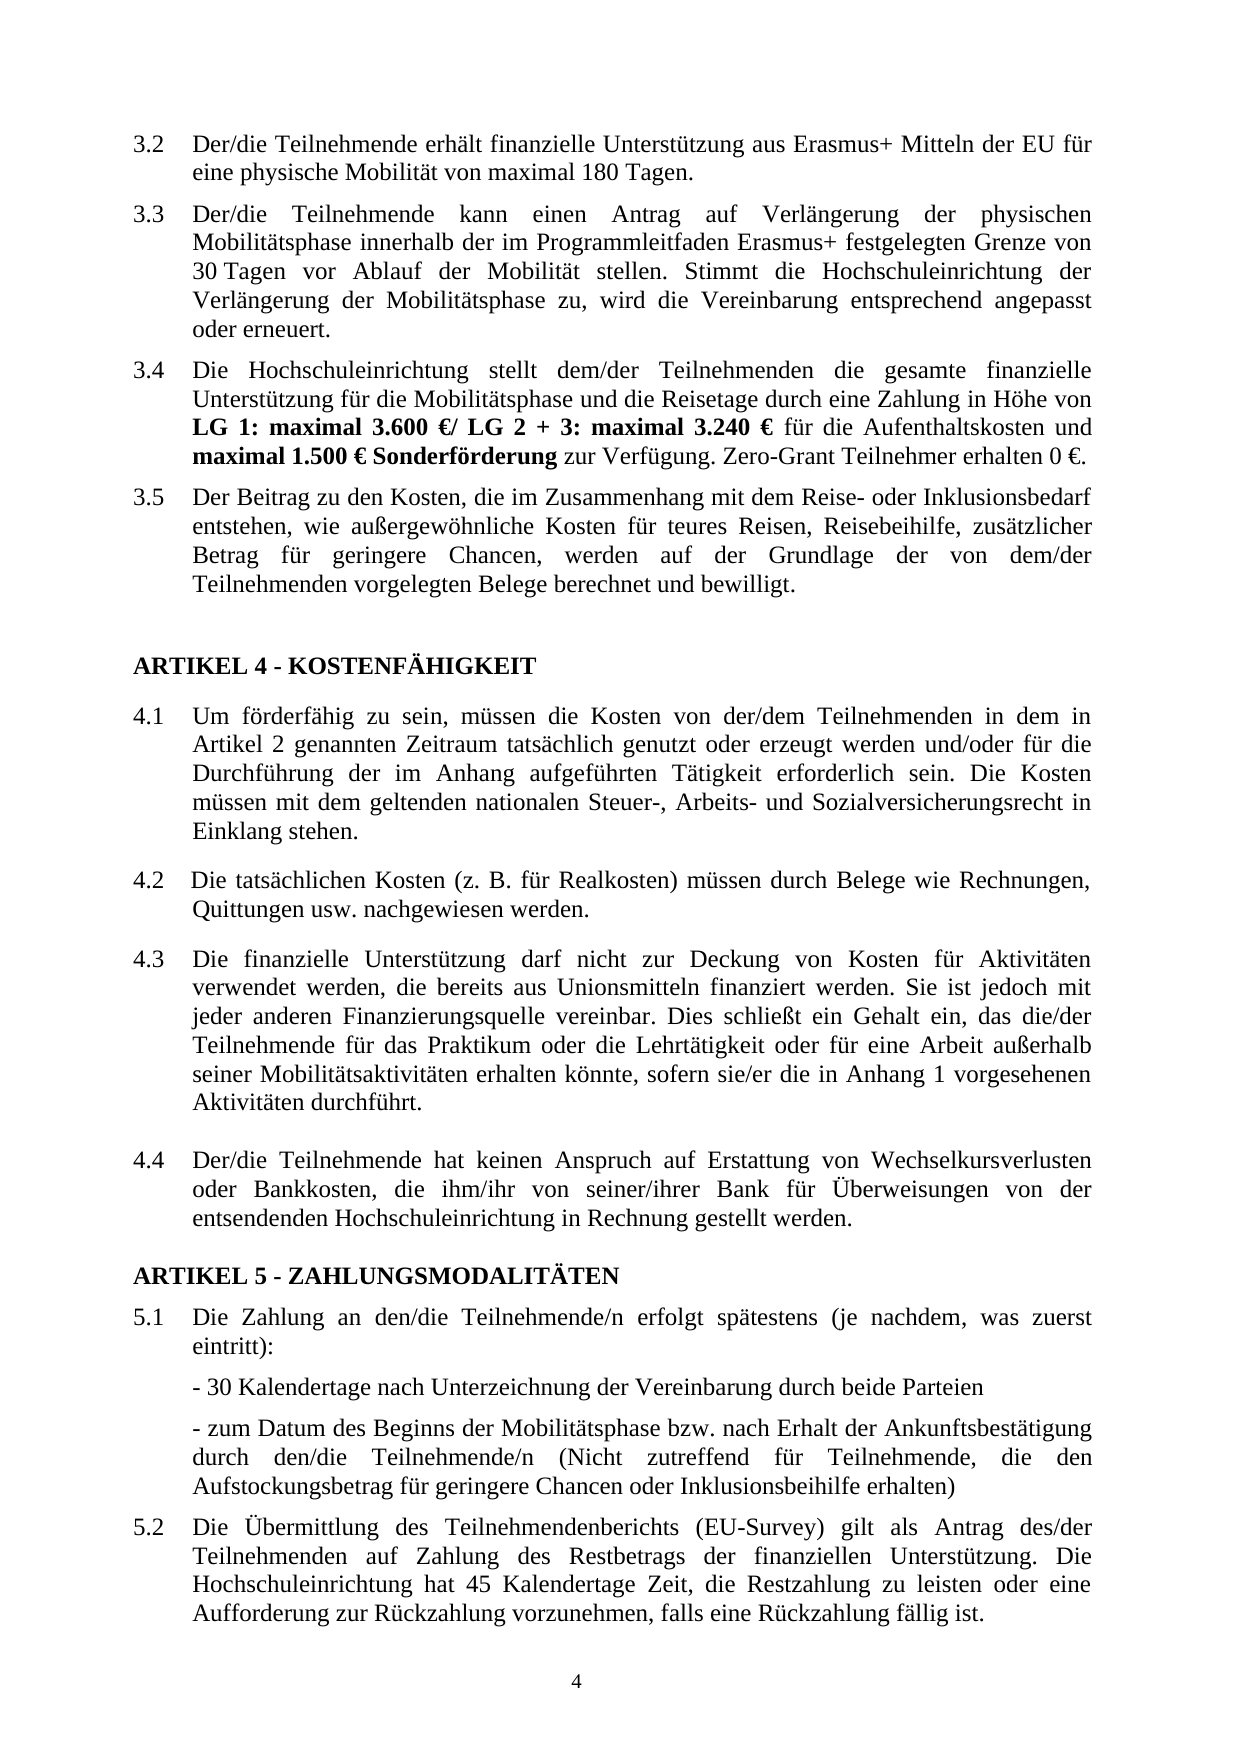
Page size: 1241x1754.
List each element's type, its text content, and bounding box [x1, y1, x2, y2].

text 4.2 Die tatsächlichen Kosten (z. B. für Realkosten) müssen durch Belege wie Rechnungen, Quittungen usw. nachgewiesen werden. [133, 865, 1092, 923]
text 3.4 Die Hochschuleinrichtung stellt dem/der Teilnehmenden die gesamte finanzielle Unterstützung für die Mobilitätsphase und die Reisetage durch eine Zahlung in Höhe von LG 1: maximal 3.600 €/ LG 2 + 3: maximal 3.240 € für die Aufenthaltskosten und maximal 1.500 € Sonderförderung zur Verfügung. Zero-Grant Teilnehmer erhalten 0 €. [133, 355, 1092, 470]
text - zum Datum des Beginns der Mobilitätsphase bzw. nach Erhalt der Ankunftsbestätigung durch den/die Teilnehmende/n (Nicht zutreffend für Teilnehmende, die den Aufstockungsbetrag für geringere Chancen oder Inklusionsbeihilfe erhalten) [192, 1413, 1092, 1499]
subtitle ARTIKEL 5 - ZAHLUNGSMODALITÄTEN [133, 1261, 1092, 1289]
text - 30 Kalendertage nach Unterzeichnung der Vereinbarung durch beide Parteien [192, 1372, 1092, 1401]
text 4.1 Um förderfähig zu sein, müssen die Kosten von der/dem Teilnehmenden in dem in Artikel 2 genannten Zeitraum tatsächlich genutzt oder erzeugt werden und/oder für die Durchführung der im Anhang aufgeführten Tätigkeit erforderlich sein. Die Kosten müssen mit dem geltenden nationalen Steuer-, Arbeits- und Sozialversicherungsrecht in Einklang stehen. [133, 701, 1092, 844]
text 3.3 Der/die Teilnehmende kann einen Antrag auf Verlängerung der physischen Mobilitätsphase innerhalb der im Programmleitfaden Erasmus+ festgelegten Grenze von 30 Tagen vor Ablauf der Mobilität stellen. Stimmt die Hochschuleinrichtung der Verlängerung der Mobilitätsphase zu, wird die Vereinbarung entsprechend angepasst oder erneuert. [133, 199, 1092, 342]
text 4.3 Die finanzielle Unterstützung darf nicht zur Deckung von Kosten für Aktivitäten verwendet werden, die bereits aus Unionsmitteln finanziert werden. Sie ist jedoch mit jeder anderen Finanzierungsquelle vereinbar. Dies schließt ein Gehalt ein, das die/der Teilnehmende für das Praktikum oder die Lehrtätigkeit oder für eine Arbeit außerhalb seiner Mobilitätsaktivitäten erhalten könnte, sofern sie/er die in Anhang 1 vorgesehenen Aktivitäten durchführt. [133, 944, 1092, 1116]
text 5.1 Die Zahlung an den/die Teilnehmende/n erfolgt spätestens (je nachdem, was zuerst eintritt): [133, 1302, 1092, 1359]
text 4.4 Der/die Teilnehmende hat keinen Anspruch auf Erstattung von Wechselkursverlusten oder Bankkosten, die ihm/ihr von seiner/ihrer Bank für Überweisungen von der entsendenden Hochschuleinrichtung in Rechnung gestellt werden. [133, 1145, 1092, 1232]
text 3.2 Der/die Teilnehmende erhält finanzielle Unterstützung aus Erasmus+ Mitteln der EU für eine physische Mobilität von maximal 180 Tagen. [133, 129, 1092, 186]
subtitle ARTIKEL 4 - KOSTENFÄHIGKEIT [133, 651, 1092, 680]
text 5.2 Die Übermittlung des Teilnehmendenberichts (EU-Survey) gilt als Antrag des/der Teilnehmenden auf Zahlung des Restbetrags der finanziellen Unterstützung. Die Hochschuleinrichtung hat 45 Kalendertage Zeit, die Restzahlung zu leisten oder eine Aufforderung zur Rückzahlung vorzunehmen, falls eine Rückzahlung fällig ist. [133, 1512, 1092, 1627]
text 3.5 Der Beitrag zu den Kosten, die im Zusammenhang mit dem Reise- oder Inklusionsbedarf entstehen, wie außergewöhnliche Kosten für teures Reisen, Reisebeihilfe, zusätzlicher Betrag für geringere Chancen, werden auf der Grundlage der von dem/der Teilnehmenden vorgelegten Belege berechnet und bewilligt. [133, 482, 1092, 597]
